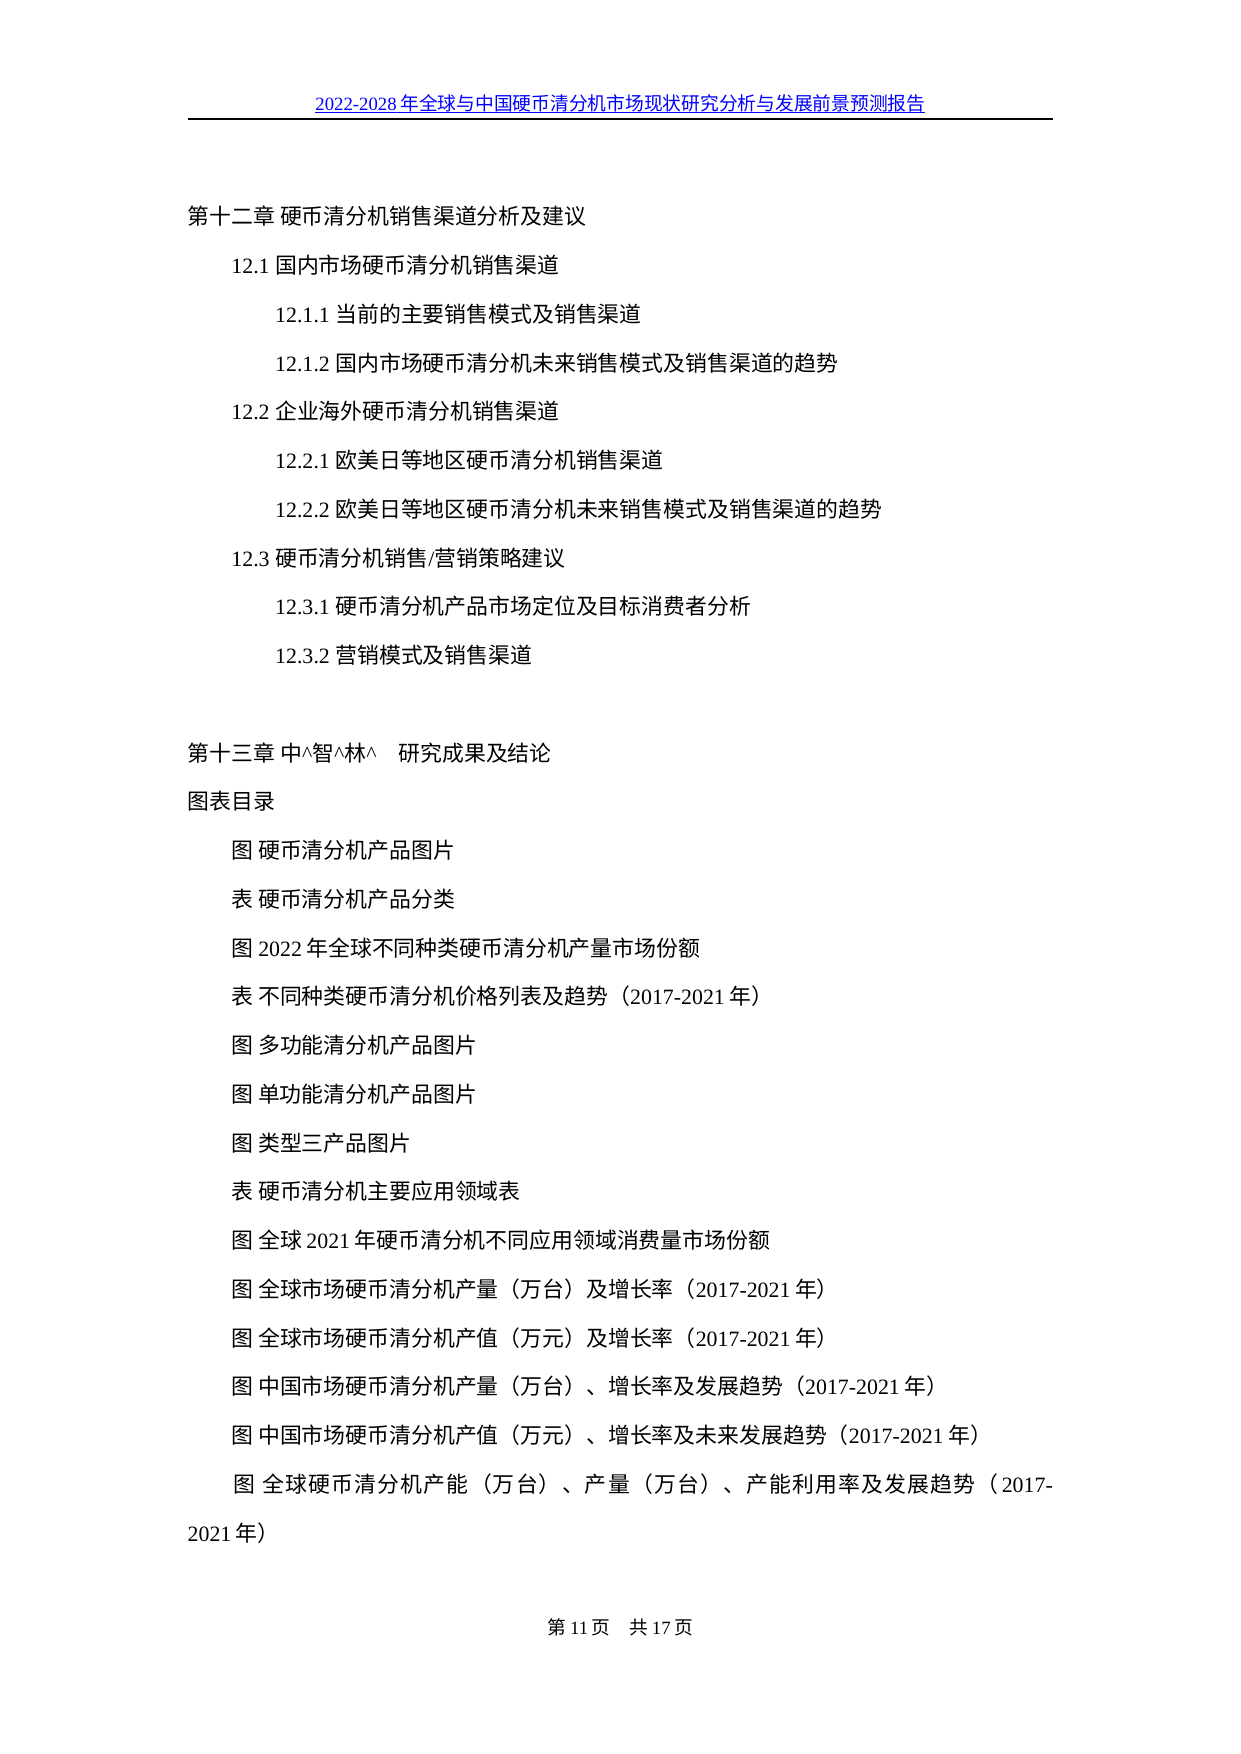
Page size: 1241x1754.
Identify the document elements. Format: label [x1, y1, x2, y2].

text [187, 150, 1053, 1548]
